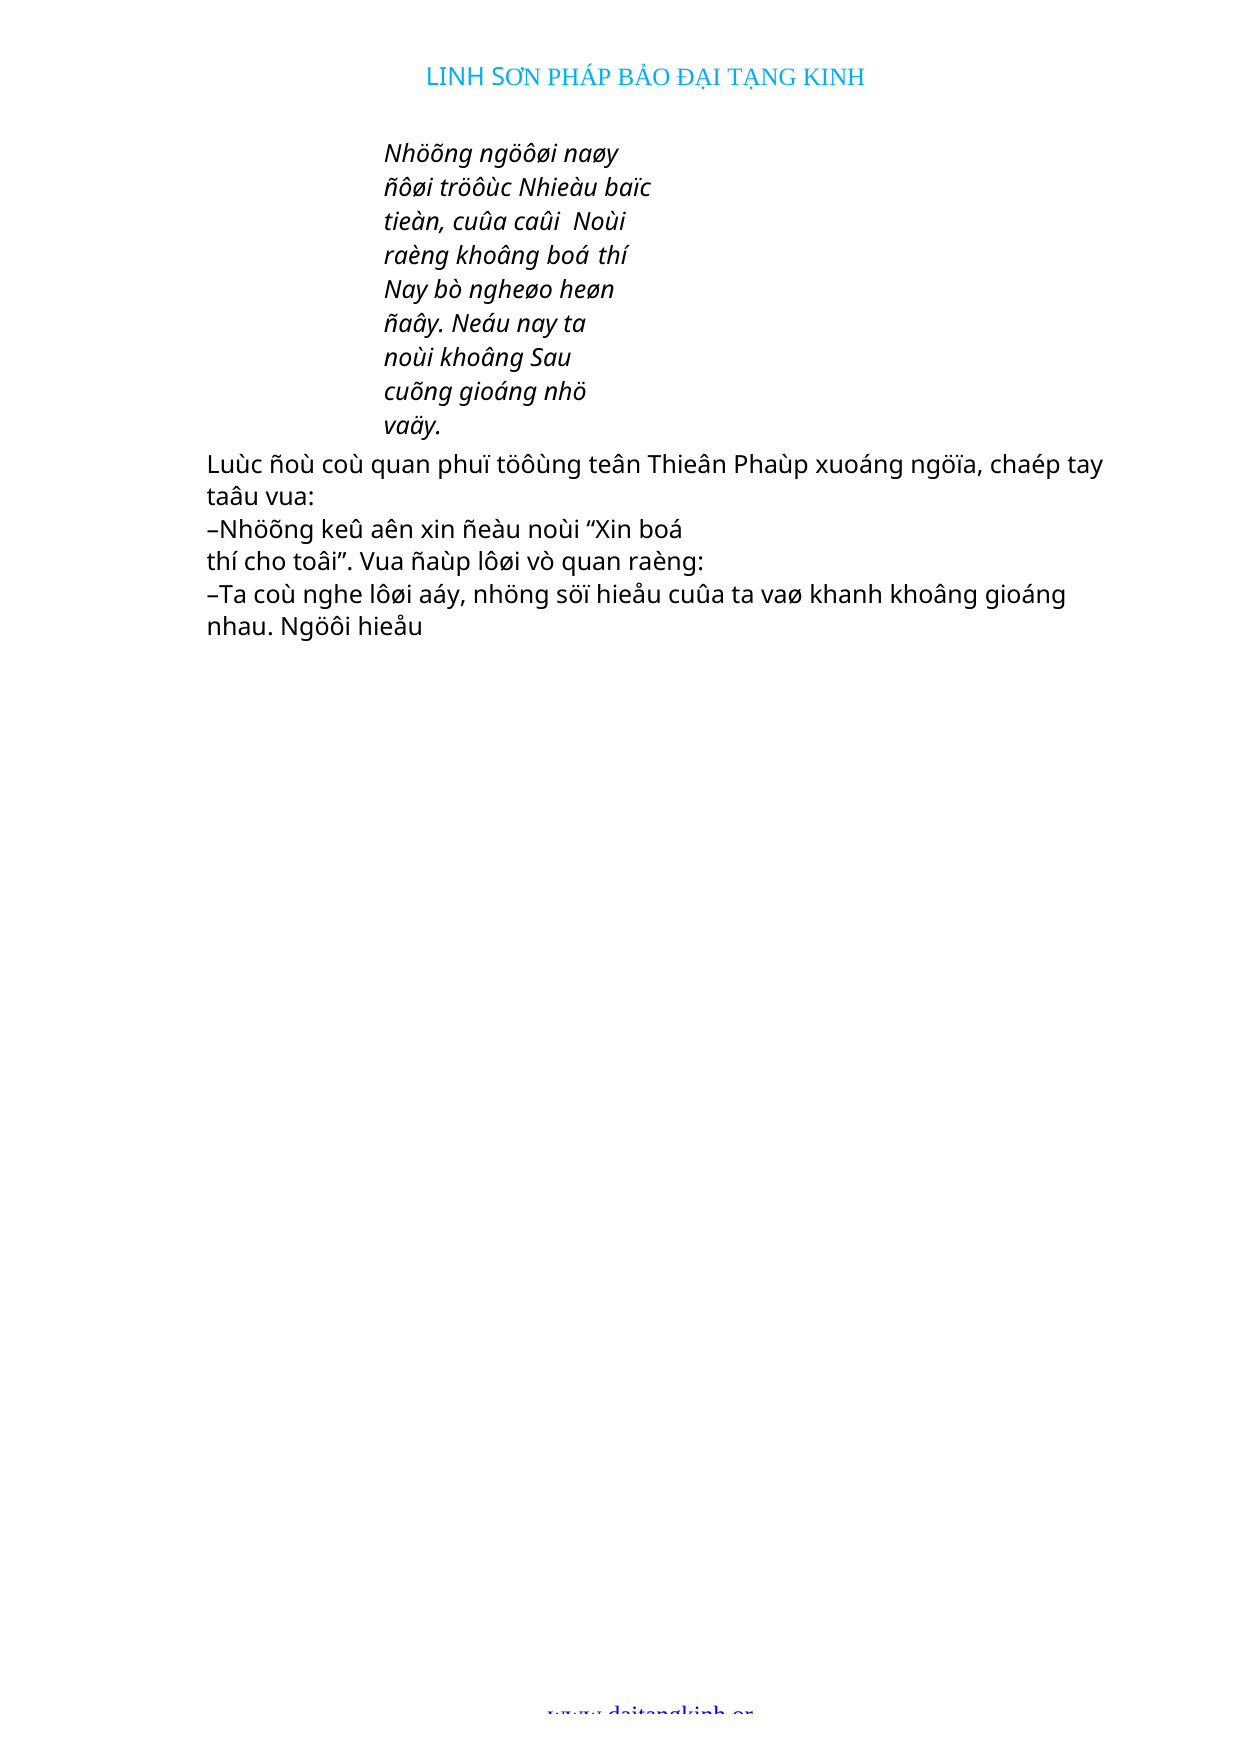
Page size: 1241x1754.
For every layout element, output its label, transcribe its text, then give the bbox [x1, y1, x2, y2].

picture [841, 69, 846, 79]
text –Ta coù nghe lôøi aáy, nhöng söï hieåu cuûa ta vaø khanh khoâng gioáng nhau. Ngöôi hieåu [206, 578, 1105, 642]
text –Nhöõng keû aên xin ñeàu noùi “Xin boá thí cho toâi”. Vua ñaùp lôøi vò quan raèng: [206, 513, 713, 578]
text Luùc ñoù coù quan phuï töôùng teân Thieân Phaùp xuoáng ngöïa, chaép tay taâu vua: [206, 448, 1105, 512]
text Nhöõng ngöôøi naøy ñôøi tröôùc Nhieàu baïc tieàn, cuûa caûi Noùi raèng khoâng boá thí [384, 135, 662, 272]
text Nay bò ngheøo heøn ñaây. Neáu nay ta noùi khoâng Sau cuõng gioáng nhö vaäy. [384, 272, 640, 442]
